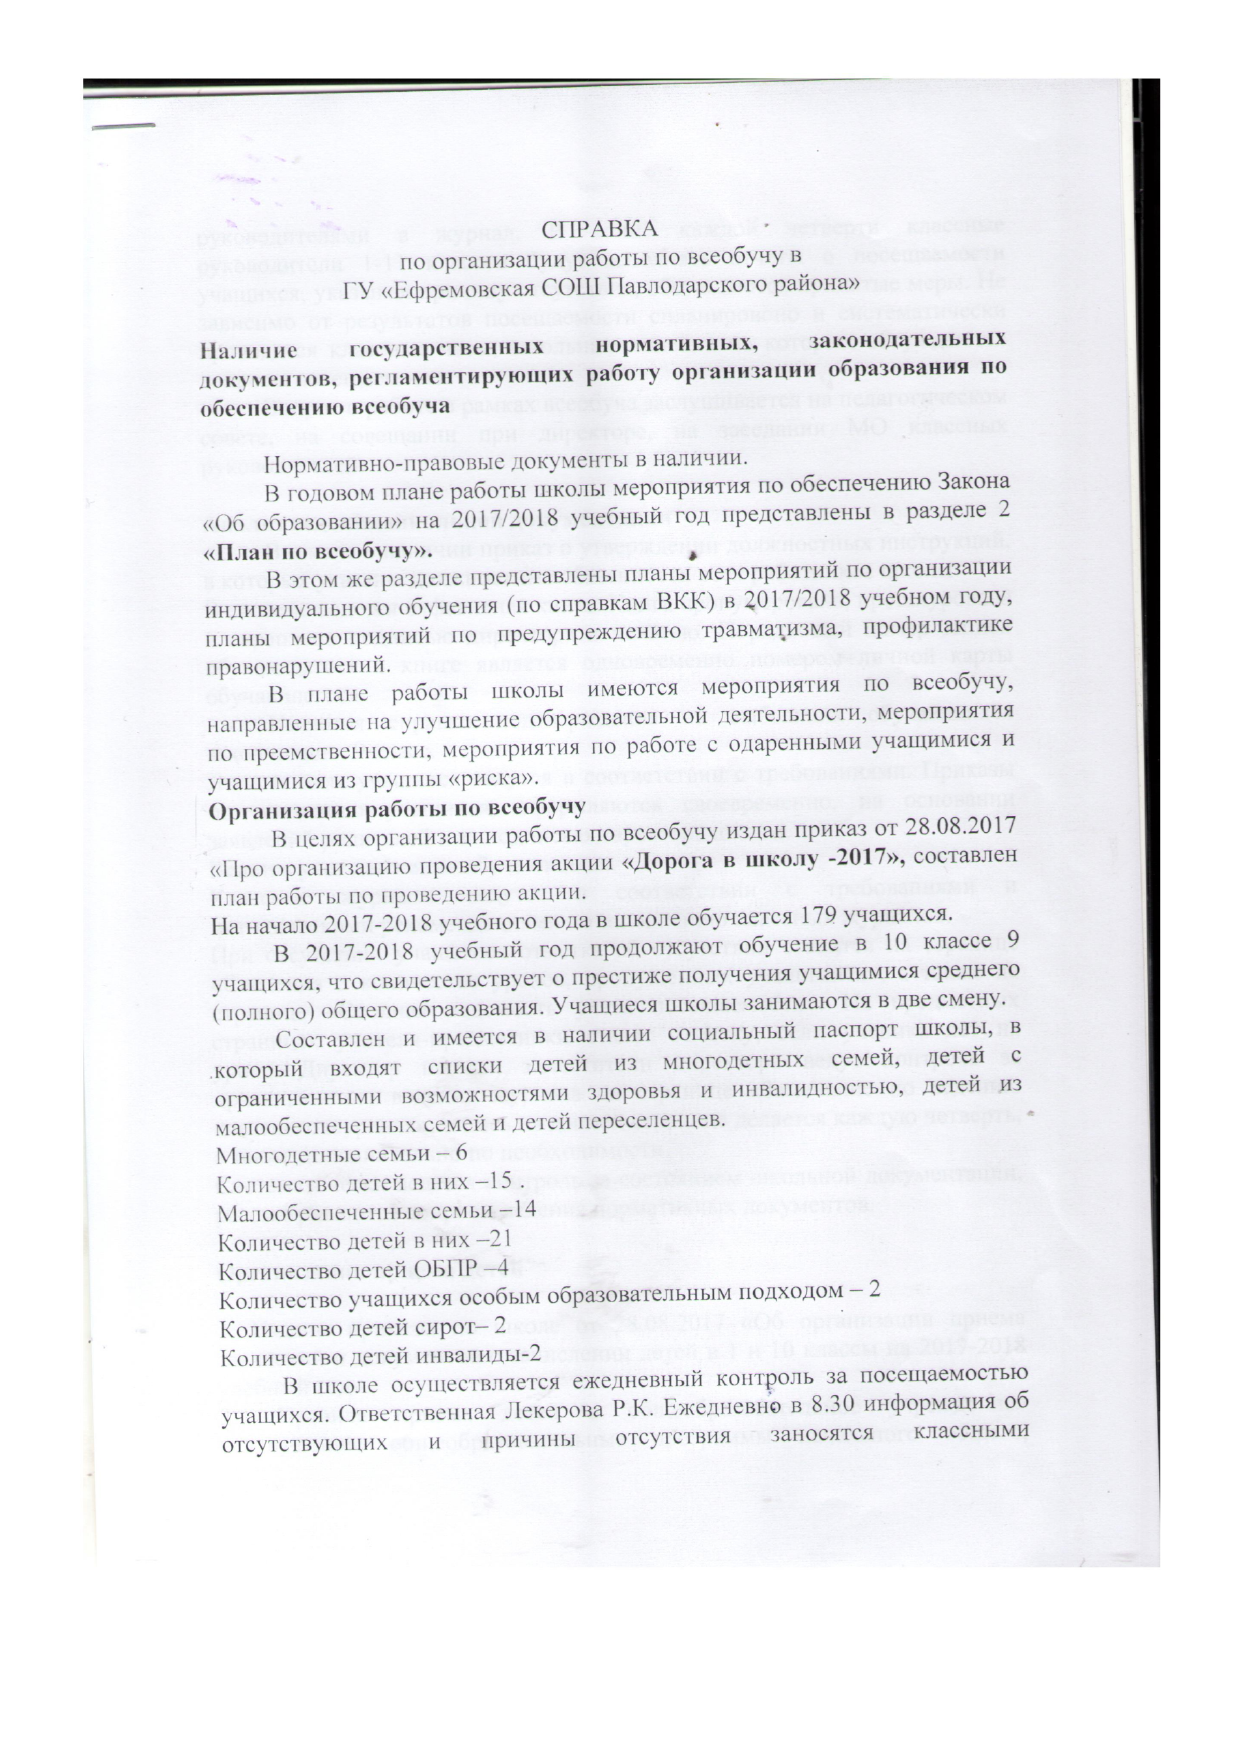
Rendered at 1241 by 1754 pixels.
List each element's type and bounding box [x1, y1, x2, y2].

picture [73, 73, 1166, 1572]
